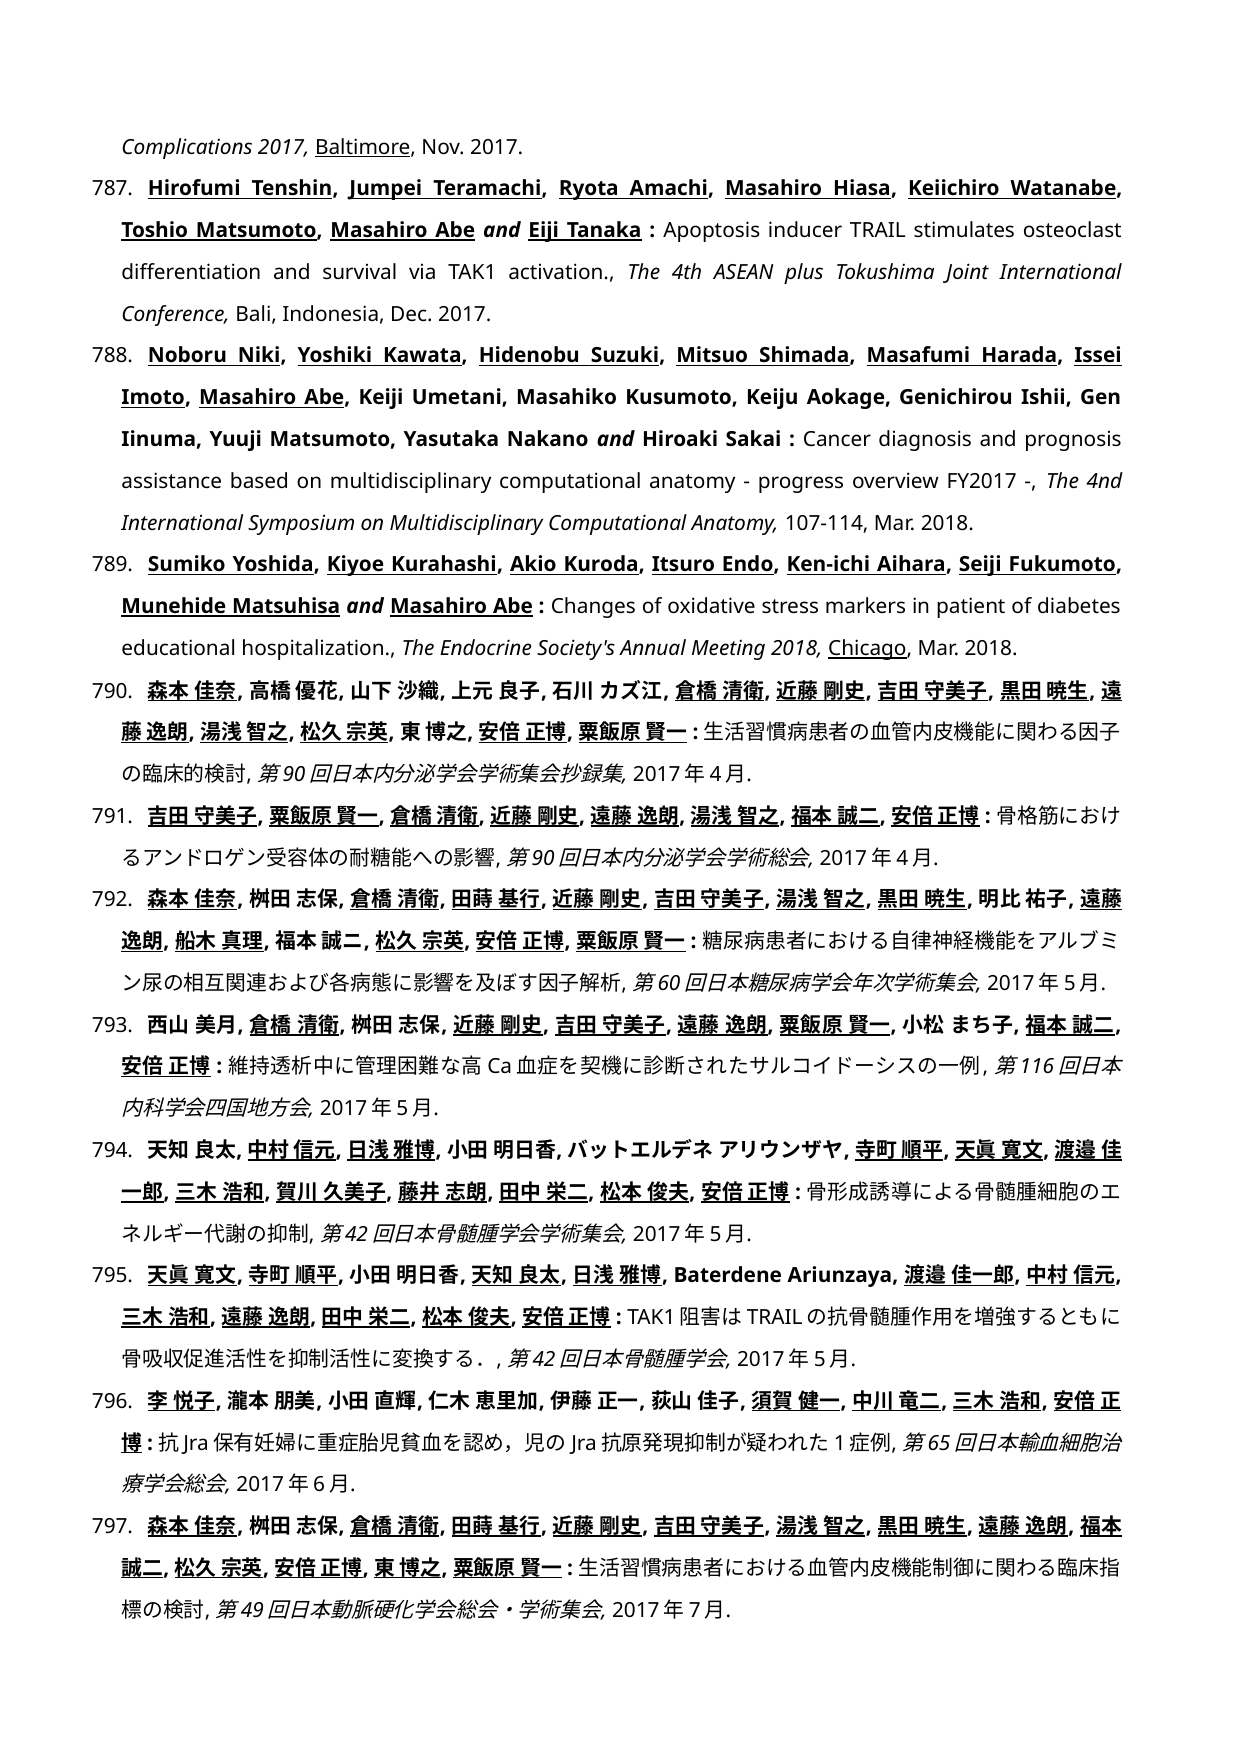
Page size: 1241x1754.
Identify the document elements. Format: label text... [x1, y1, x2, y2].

list Hirofumi Tenshin, Jumpei Teramachi, Ryota Amachi, Masahiro Hiasa, Keiichiro Watanabe, Toshio Matsumoto, Masahiro Abe and Eiji Tanaka : Apoptosis inducer TRAIL stimulates osteoclast differentiation and survival via TAK1 activation., The 4th ASEAN plus Tokushima Joint International Conference, Bali, Indonesia, Dec. 2017. [92, 167, 1122, 334]
list Noboru Niki, Yoshiki Kawata, Hidenobu Suzuki, Mitsuo Shimada, Masafumi Harada, Issei Imoto, Masahiro Abe, Keiji Umetani, Masahiko Kusumoto, Keiju Aokage, Genichirou Ishii, Gen Iinuma, Yuuji Matsumoto, Yasutaka Nakano and Hiroaki Sakai : Cancer diagnosis and prognosis assistance based on multidisciplinary computational anatomy - progress overview FY2017 -, The 4nd International Symposium on Multidisciplinary Computational Anatomy, 107-114, Mar. 2018. [92, 334, 1122, 543]
list 森本 佳奈, 桝田 志保, 倉橋 清衛, 田蒔 基行, 近藤 剛史, 吉田 守美子, 湯浅 智之, 黒田 暁生, 遠藤 逸朗, 福本 誠二, 松久 宗英, 安倍 正博, 東 博之, 粟飯原 賢一 : 生活習慣病患者における血管内皮機能制御に関わる臨床指標の検討, 第49回日本動脈硬化学会総会・学術集会, 2017年7月. [92, 1503, 1122, 1629]
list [92, 125, 1122, 167]
list 森本 佳奈, 桝田 志保, 倉橋 清衛, 田蒔 基行, 近藤 剛史, 吉田 守美子, 湯浅 智之, 黒田 暁生, 明比 祐子, 遠藤 逸朗, 船木 真理, 福本 誠ニ, 松久 宗英, 安倍 正博, 粟飯原 賢一 : 糖尿病患者における自律神経機能をアルブミン尿の相互関連および各病態に影響を及ぼす因子解析, 第60回日本糖尿病学会年次学術集会, 2017年5月. [92, 877, 1122, 1002]
list 天眞 寛文, 寺町 順平, 小田 明日香, 天知 良太, 日浅 雅博, Baterdene Ariunzaya, 渡邉 佳一郎, 中村 信元, 三木 浩和, 遠藤 逸朗, 田中 栄二, 松本 俊夫, 安倍 正博 : TAK1阻害はTRAILの抗骨髄腫作用を増強するともに骨吸収促進活性を抑制活性に変換する．, 第42回日本骨髄腫学会, 2017年5月. [92, 1253, 1122, 1378]
list Sumiko Yoshida, Kiyoe Kurahashi, Akio Kuroda, Itsuro Endo, Ken-ichi Aihara, Seiji Fukumoto, Munehide Matsuhisa and Masahiro Abe : Changes of oxidative stress markers in patient of diabetes educational hospitalization., The Endocrine Society's Annual Meeting 2018, Chicago, Mar. 2018. [92, 543, 1122, 668]
list 森本 佳奈, 高橋 優花, 山下 沙織, 上元 良子, 石川 カズ江, 倉橋 清衛, 近藤 剛史, 吉田 守美子, 黒田 暁生, 遠藤 逸朗, 湯浅 智之, 松久 宗英, 東 博之, 安倍 正博, 粟飯原 賢一 : 生活習慣病患者の血管内皮機能に関わる因子の臨床的検討, 第90回日本内分泌学会学術集会抄録集, 2017年4月. [92, 668, 1122, 793]
list 天知 良太, 中村 信元, 日浅 雅博, 小田 明日香, バットエルデネ アリウンザヤ, 寺町 順平, 天眞 寛文, 渡邉 佳一郎, 三木 浩和, 賀川 久美子, 藤井 志朗, 田中 栄二, 松本 俊夫, 安倍 正博 : 骨形成誘導による骨髄腫細胞のエネルギー代謝の抑制, 第42回日本骨髄腫学会学術集会, 2017年5月. [92, 1128, 1122, 1253]
list 西山 美月, 倉橋 清衛, 桝田 志保, 近藤 剛史, 吉田 守美子, 遠藤 逸朗, 粟飯原 賢一, 小松 まち子, 福本 誠二, 安倍 正博 : 維持透析中に管理困難な高Ca血症を契機に診断されたサルコイドーシスの一例, 第116回日本内科学会四国地方会, 2017年5月. [92, 1002, 1122, 1128]
list 李 悦子, 瀧本 朋美, 小田 直輝, 仁木 恵里加, 伊藤 正一, 荻山 佳子, 須賀 健一, 中川 竜二, 三木 浩和, 安倍 正博 : 抗Jra保有妊婦に重症胎児貧血を認め，児のJra抗原発現抑制が疑われた1症例, 第65回日本輸血細胞治療学会総会, 2017年6月. [92, 1378, 1122, 1503]
list 吉田 守美子, 粟飯原 賢一, 倉橋 清衛, 近藤 剛史, 遠藤 逸朗, 湯浅 智之, 福本 誠二, 安倍 正博 : 骨格筋におけるアンドロゲン受容体の耐糖能への影響, 第90回日本内分泌学会学術総会, 2017年4月. [92, 793, 1122, 877]
